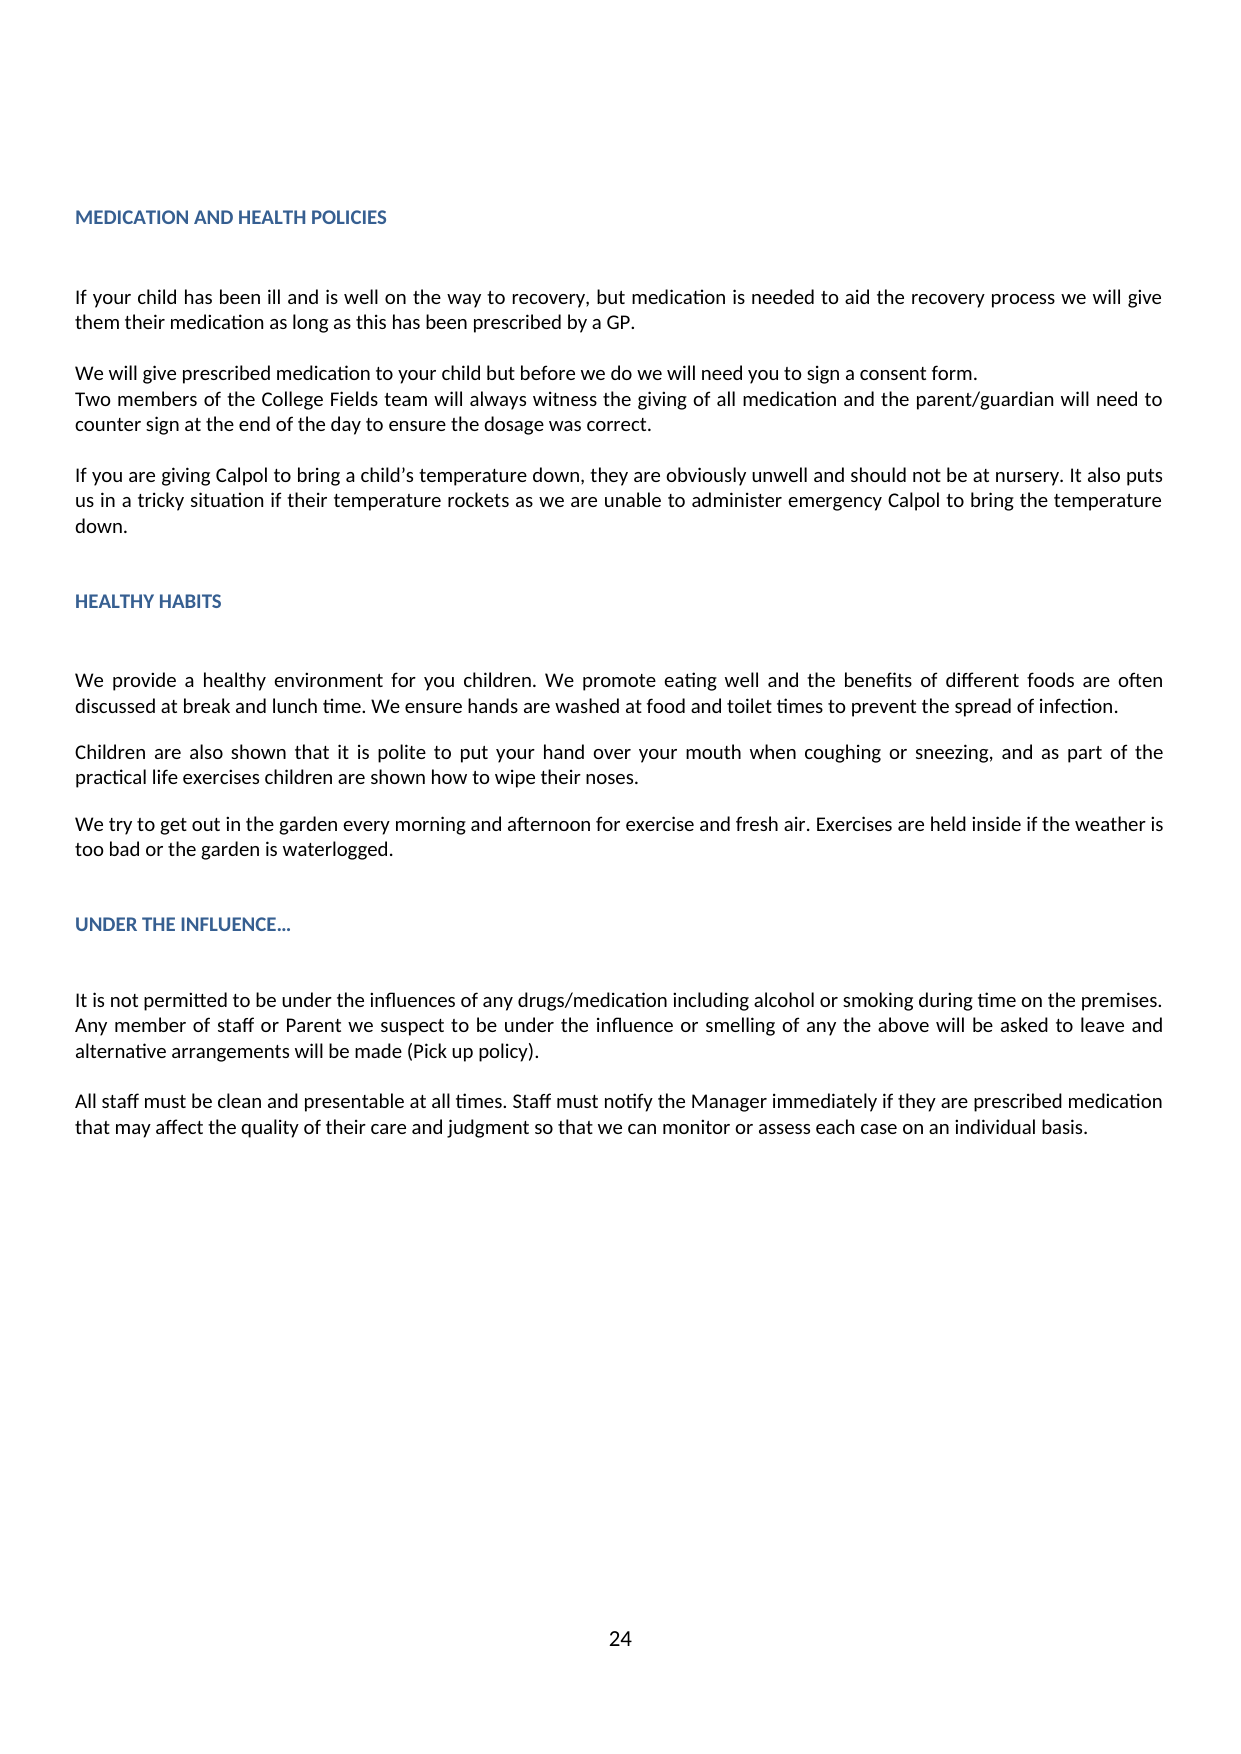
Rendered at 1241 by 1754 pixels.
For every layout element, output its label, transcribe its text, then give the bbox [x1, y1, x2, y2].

subtitle HEALTHY HABITS [75, 588, 1165, 614]
text We try to get out in the garden every morning and afternoon for exercise and fresh air. Exercises are held inside if the weather is too bad or the garden is waterlogged. [75, 811, 1165, 862]
text We provide a healthy environment for you children. We promote eating well and the benefits of different foods are often discussed at break and lunch time. We ensure hands are washed at food and toilet times to prevent the spread of infection. [75, 667, 1165, 718]
text Two members of the College Fields team will always witness the giving of all medication and the parent/guardian will need to counter sign at the end of the day to ensure the dosage was correct. [75, 386, 1165, 437]
text Children are also shown that it is polite to put your hand over your mouth when coughing or sneezing, and as part of the practical life exercises children are shown how to wipe their noses. [75, 739, 1165, 790]
text If your child has been ill and is well on the way to recovery, but medication is needed to aid the recovery process we will give them their medication as long as this has been prescribed by a GP. [75, 284, 1165, 335]
subtitle MEDICATION AND HEALTH POLICIES [75, 204, 1165, 229]
text We will give prescribed medication to your child but before we do we will need you to sign a consent form. [75, 360, 1165, 386]
text All staff must be clean and presentable at all times. Staff must notify the Manager immediately if they are prescribed medication that may affect the quality of their care and judgment so that we can monitor or assess each case on an individual basis. [75, 1089, 1165, 1139]
text It is not permitted to be under the influences of any drugs/medication including alcohol or smoking during time on the premises. Any member of staff or Parent we suspect to be under the influence or smelling of any the above will be asked to leave and alternative arrangements will be made (Pick up policy). [75, 987, 1165, 1063]
subtitle UNDER THE INFLUENCE… [75, 912, 1165, 937]
text If you are giving Calpol to bring a child’s temperature down, they are obviously unwell and should not be at nursery. It also puts us in a tricky situation if their temperature rockets as we are unable to administer emergency Calpol to bring the temperature down. [75, 462, 1165, 538]
